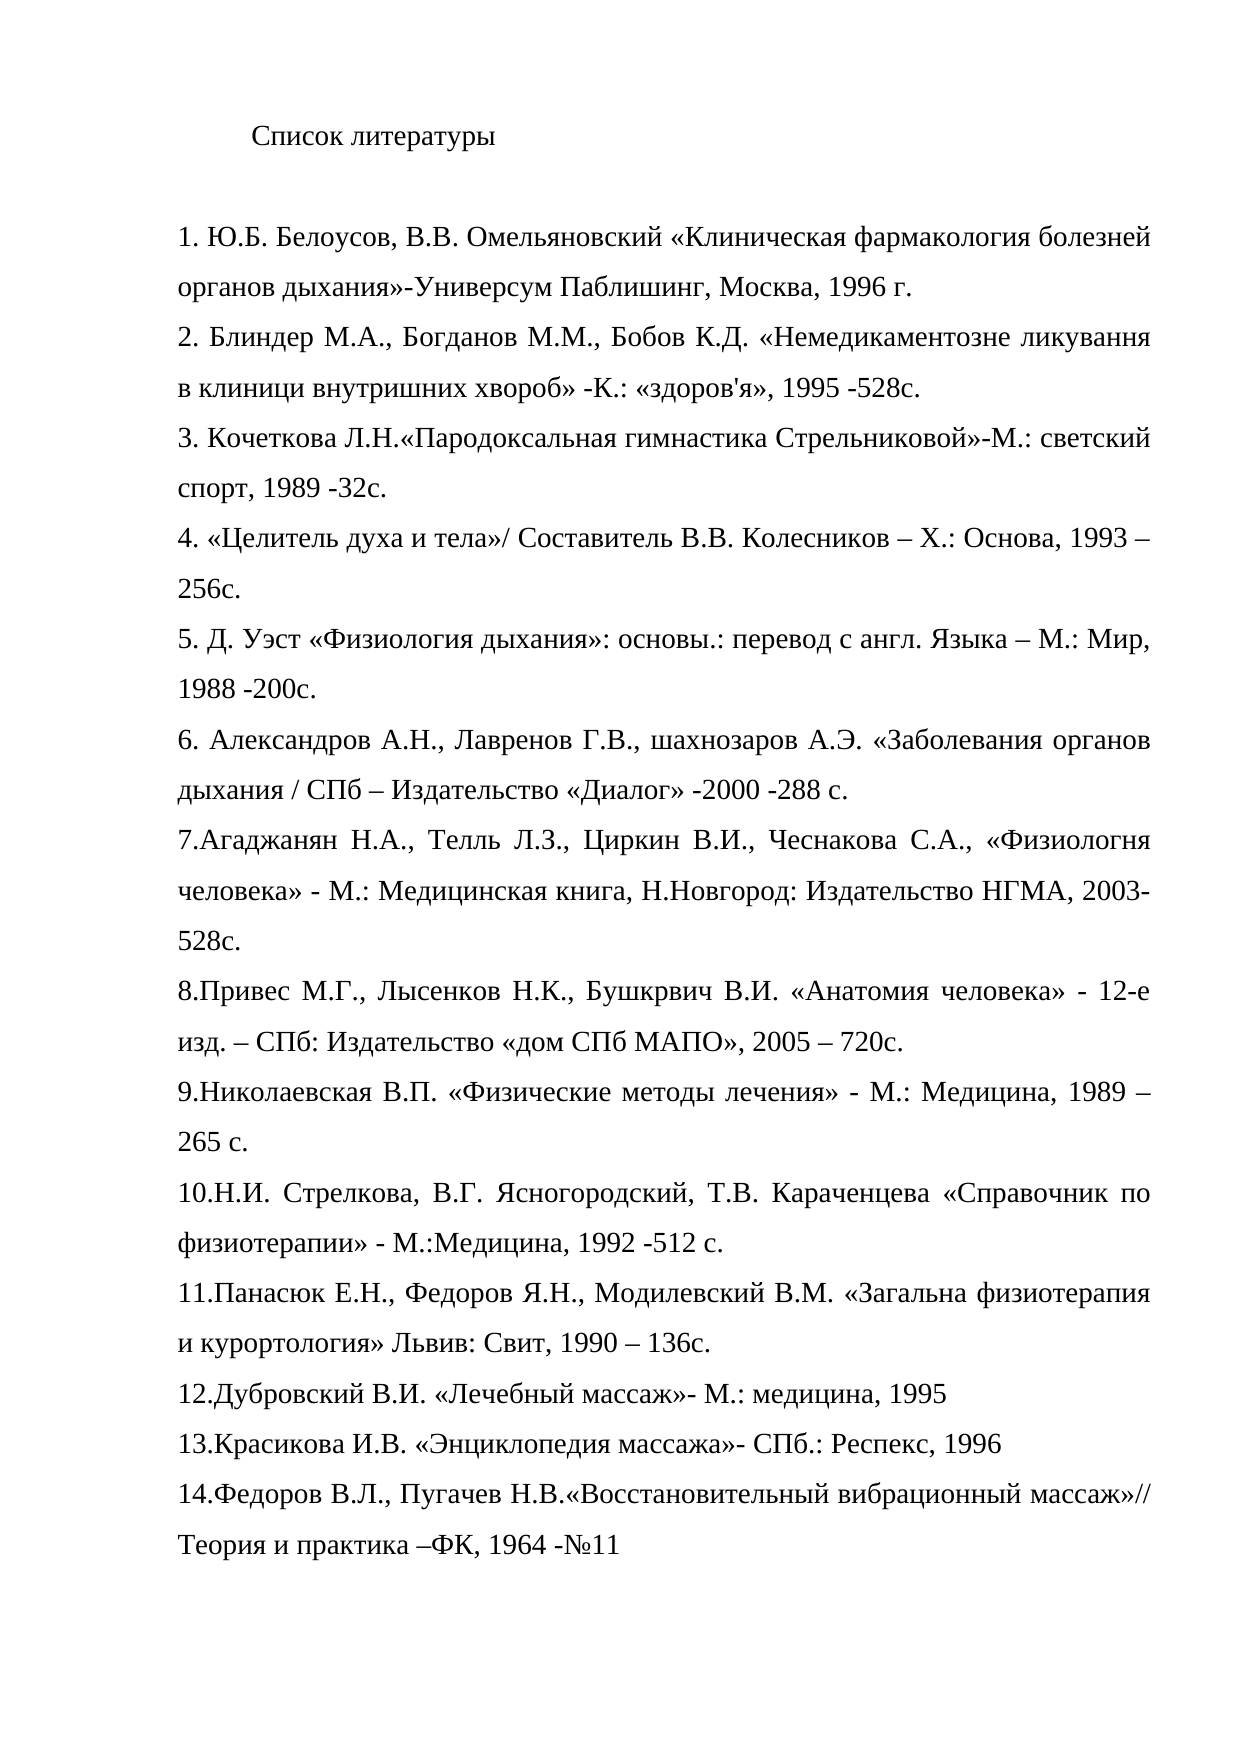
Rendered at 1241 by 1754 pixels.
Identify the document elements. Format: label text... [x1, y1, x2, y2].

text 5. Д. Уэст «Физиология дыхания»: основы.: перевод с англ. Языка – М.: Мир, 1988 -200с. [177, 621, 1152, 705]
text 9.Николаевская В.П. «Физические методы лечения» - М.: Медицина, 1989 – 265 с. [177, 1074, 1152, 1158]
text 7.Агаджанян Н.А., Телль Л.З., Циркин В.И., Чеснакова С.А., «Физиологня человека» - М.: Медицинская книга, Н.Новгород: Издательство НГМА, 2003-528с. [177, 822, 1152, 957]
text 13.Красикова И.В. «Энциклопедия массажа»- СПб.: Респекс, 1996 [177, 1426, 1152, 1460]
text 10.Н.И. Стрелкова, В.Г. Ясногородский, Т.В. Караченцева «Справочник по физиотерапии» - М.:Медицина, 1992 -512 с. [177, 1175, 1152, 1258]
text 6. Александров А.Н., Лавренов Г.В., шахнозаров А.Э. «Заболевания органов дыхания / СПб – Издательство «Диалог» -2000 -288 с. [177, 722, 1152, 806]
text 11.Панасюк Е.Н., Федоров Я.Н., Модилевский В.М. «Загальна физиотерапия и курортология» Львив: Свит, 1990 – 136с. [177, 1275, 1152, 1359]
text 4. «Целитель духа и тела»/ Составитель В.В. Колесников – Х.: Основа, 1993 – 256с. [177, 521, 1152, 604]
text 1. Ю.Б. Белоусов, В.В. Омельяновский «Клиническая фармакология болезней органов дыхания»-Универсум Паблишинг, Москва, . [177, 219, 1152, 303]
text 12.Дубровский В.И. «Лечебный массаж»- М.: медицина, 1995 [177, 1376, 1152, 1409]
text 8.Привес М.Г., Лысенков Н.К., Бушкрвич В.И. «Анатомия человека» - 12-е изд. – СПб: Издательство «дом СПб МАПО», 2005 – 720с. [177, 973, 1152, 1057]
text 2. Блиндер М.А., Богданов М.М., Бобов К.Д. «Немедикаментозне ликування в клиници внутришних хвороб» -К.: «здоров'я», 1995 -528с. [177, 319, 1152, 403]
text 14.Федоров В.Л., Пугачев Н.В.«Восстановительный вибрационный массаж»// Теория и практика –ФК, 1964 -№11 [177, 1477, 1152, 1560]
text Список литературы [177, 118, 1152, 152]
text 3. Кочеткова Л.Н.«Пародоксальная гимнастика Стрельниковой»-М.: светский спорт, 1989 -32с. [177, 420, 1152, 504]
